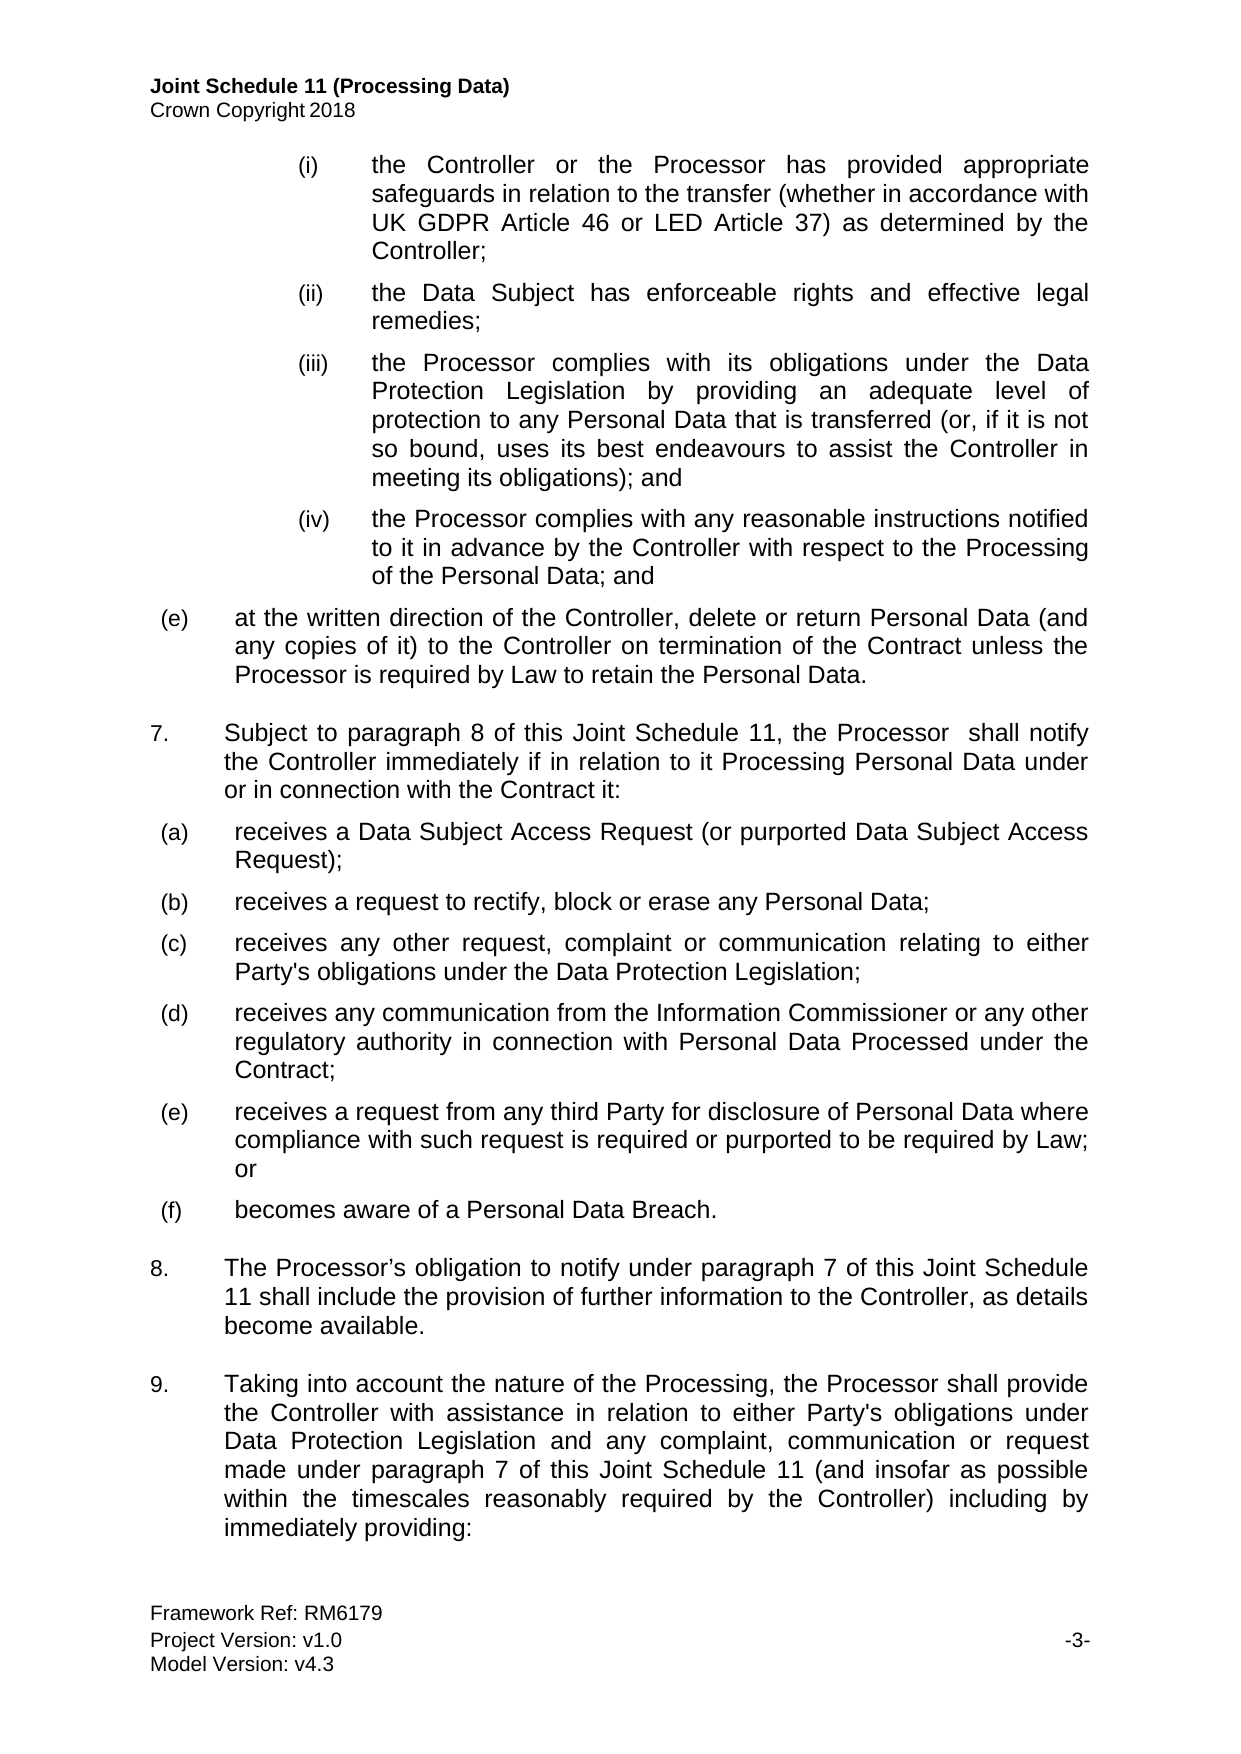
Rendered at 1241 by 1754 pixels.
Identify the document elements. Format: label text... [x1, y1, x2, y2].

list receives a request to rectify, block or erase any Personal Data; [160, 887, 1090, 915]
list receives any other request, complaint or communication relating to either Party's obligations under the Data Protection Legislation; [160, 928, 1090, 985]
list receives a Data Subject Access Request (or purported Data Subject Access Request); [160, 817, 1090, 874]
list becomes aware of a Personal Data Breach. [160, 1195, 1090, 1224]
list the Data Subject has enforceable rights and effective legal remedies; [298, 277, 1090, 335]
list at the written direction of the Controller, delete or return Personal Data (and any copies of it) to the Controller on termination of the Contract unless the Processor is required by Law to retain the Personal Data. [160, 602, 1090, 689]
list the Processor complies with its obligations under the Data Protection Legislation by providing an adequate level of protection to any Personal Data that is transferred (or, if it is not so bound, uses its best endeavours to assist the Controller in meeting its obligations); and [298, 347, 1090, 491]
list the Controller or the Processor has provided appropriate safeguards in relation to the transfer (whether in accordance with UK GDPR Article 46 or LED Article 37) as determined by the Controller; [298, 150, 1090, 265]
list The Processor’s obligation to notify under paragraph 7 of this Joint Schedule 11 shall include the provision of further information to the Controller, as details become available. [150, 1253, 1090, 1339]
list receives any communication from the Information Commissioner or any other regulatory authority in connection with Personal Data Processed under the Contract; [160, 998, 1090, 1084]
list the Processor complies with any reasonable instructions notified to it in advance by the Controller with respect to the Processing of the Personal Data; and [298, 504, 1090, 590]
list Taking into account the nature of the Processing, the Processor shall provide the Controller with assistance in relation to either Party's obligations under Data Protection Legislation and any complaint, communication or request made under paragraph 7 of this Joint Schedule 11 (and insofar as possible within the timescales reasonably required by the Controller) including by immediately providing: [150, 1369, 1090, 1541]
list receives a request from any third Party for disclosure of Personal Data where compliance with such request is required or purported to be required by Law; or [160, 1097, 1090, 1183]
list Subject to paragraph 8 of this Joint Schedule 11, the Processor shall notify the Controller immediately if in relation to it Processing Personal Data under or in connection with the Contract it: [150, 718, 1090, 804]
